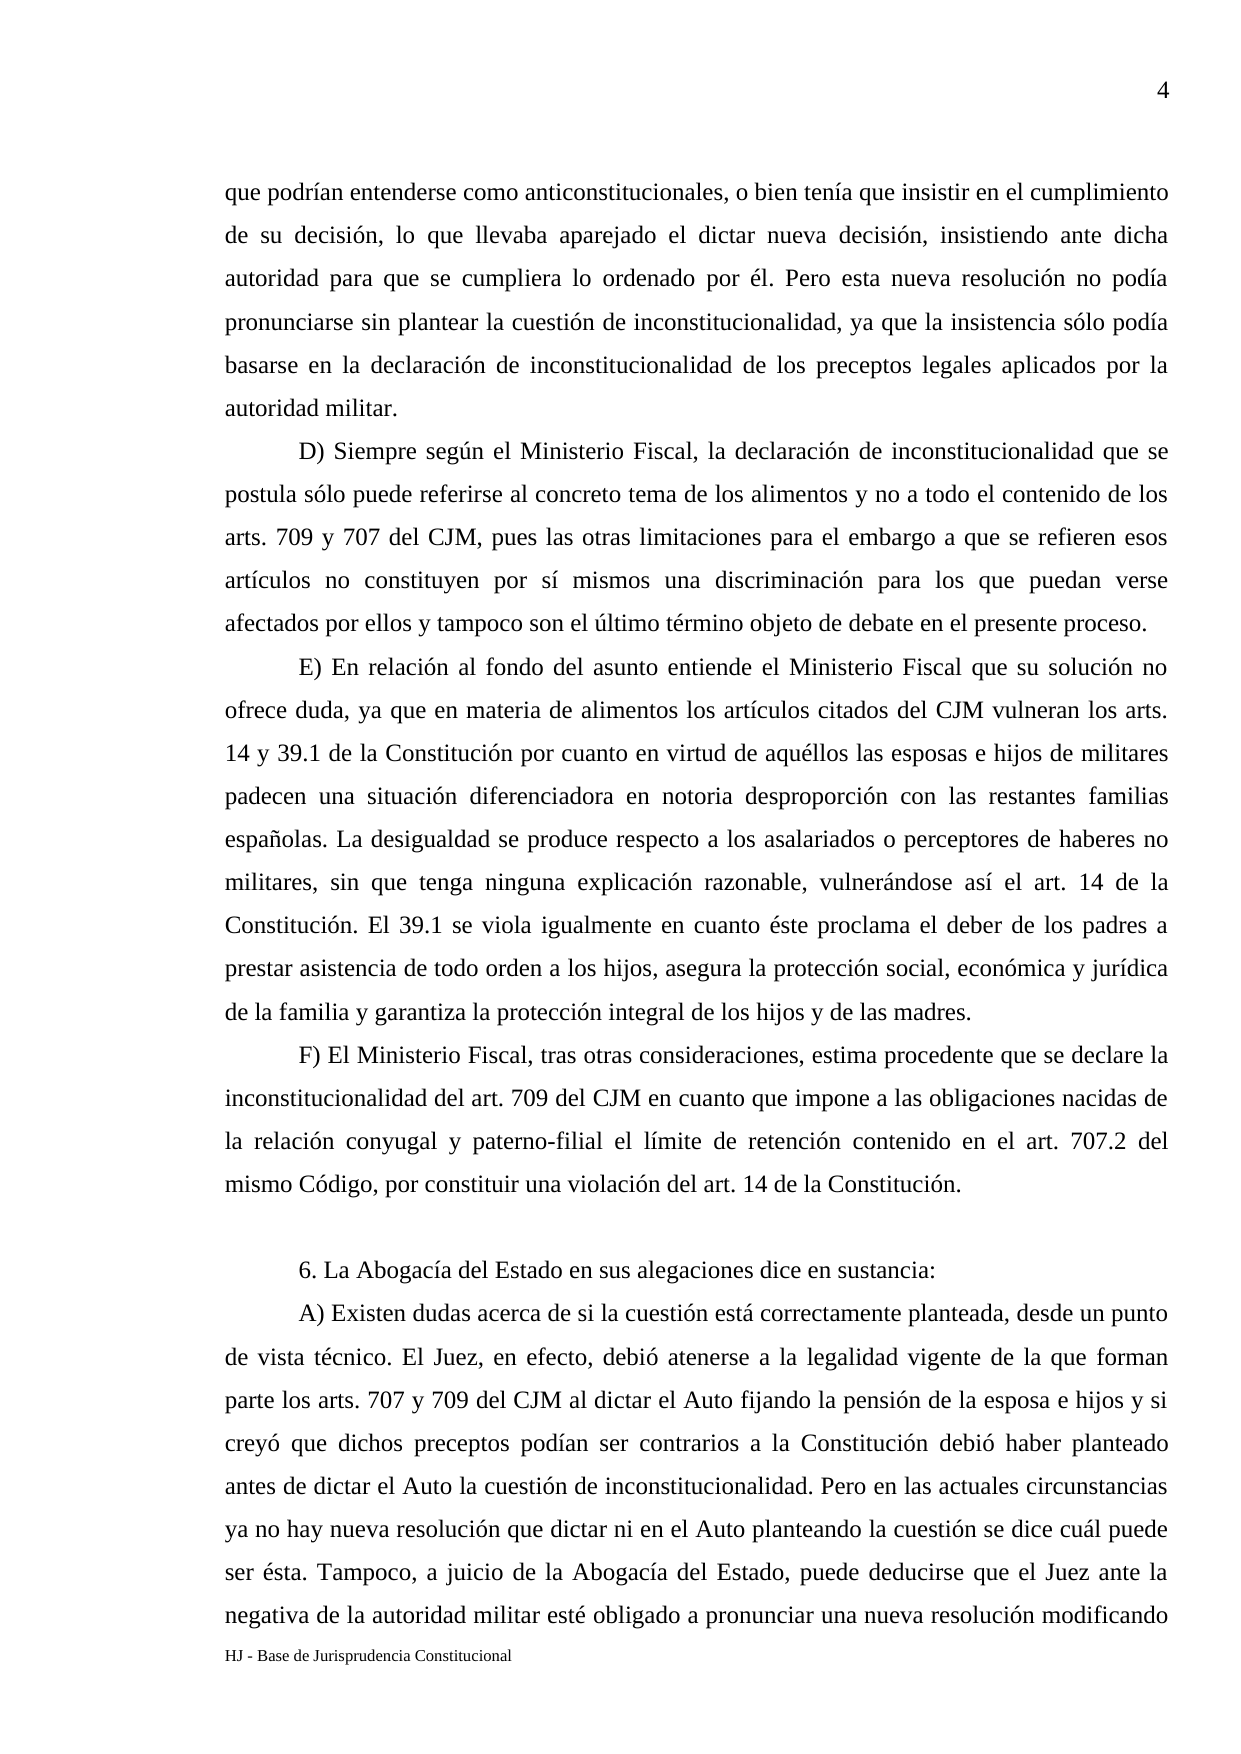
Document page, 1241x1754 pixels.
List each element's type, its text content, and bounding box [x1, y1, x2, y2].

text F) El Ministerio Fiscal, tras otras consideraciones, estima procedente que se declare la inconstitucionalidad del art. 709 del CJM en cuanto que impone a las obligaciones nacidas de la relación conyugal y paterno-filial el límite de retención contenido en el art. 707.2 del mismo Código, por constituir una violación del art. 14 de la Constitución. [224, 1040, 1169, 1198]
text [224, 177, 1169, 422]
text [224, 1298, 1169, 1629]
text E) En relación al fondo del asunto entiende el Ministerio Fiscal que su solución no ofrece duda, ya que en materia de alimentos los artículos citados del CJM vulneran los arts. 14 y 39.1 de la Constitución por cuanto en virtud de aquéllos las esposas e hijos de militares padecen una situación diferenciadora en notoria desproporción con las restantes familias españolas. La desigualdad se produce respecto a los asalariados o perceptores de haberes no militares, sin que tenga ninguna explicación razonable, vulnerándose así el art. 14 de la Constitución. El 39.1 se viola igualmente en cuanto éste proclama el deber de los padres a prestar asistencia de todo orden a los hijos, asegura la protección social, económica y jurídica de la familia y garantiza la protección integral de los hijos y de las madres. [224, 652, 1169, 1025]
text 6. La Abogacía del Estado en sus alegaciones dice en sustancia: [224, 1255, 1169, 1284]
text D) Siempre según el Ministerio Fiscal, la declaración de inconstitucionalidad que se postula sólo puede referirse al concreto tema de los alimentos y no a todo el contenido de los arts. 709 y 707 del CJM, pues las otras limitaciones para el embargo a que se refieren esos artículos no constituyen por sí mismos una discriminación para los que puedan verse afectados por ellos y tampoco son el último término objeto de debate en el presente proceso. [224, 436, 1169, 637]
